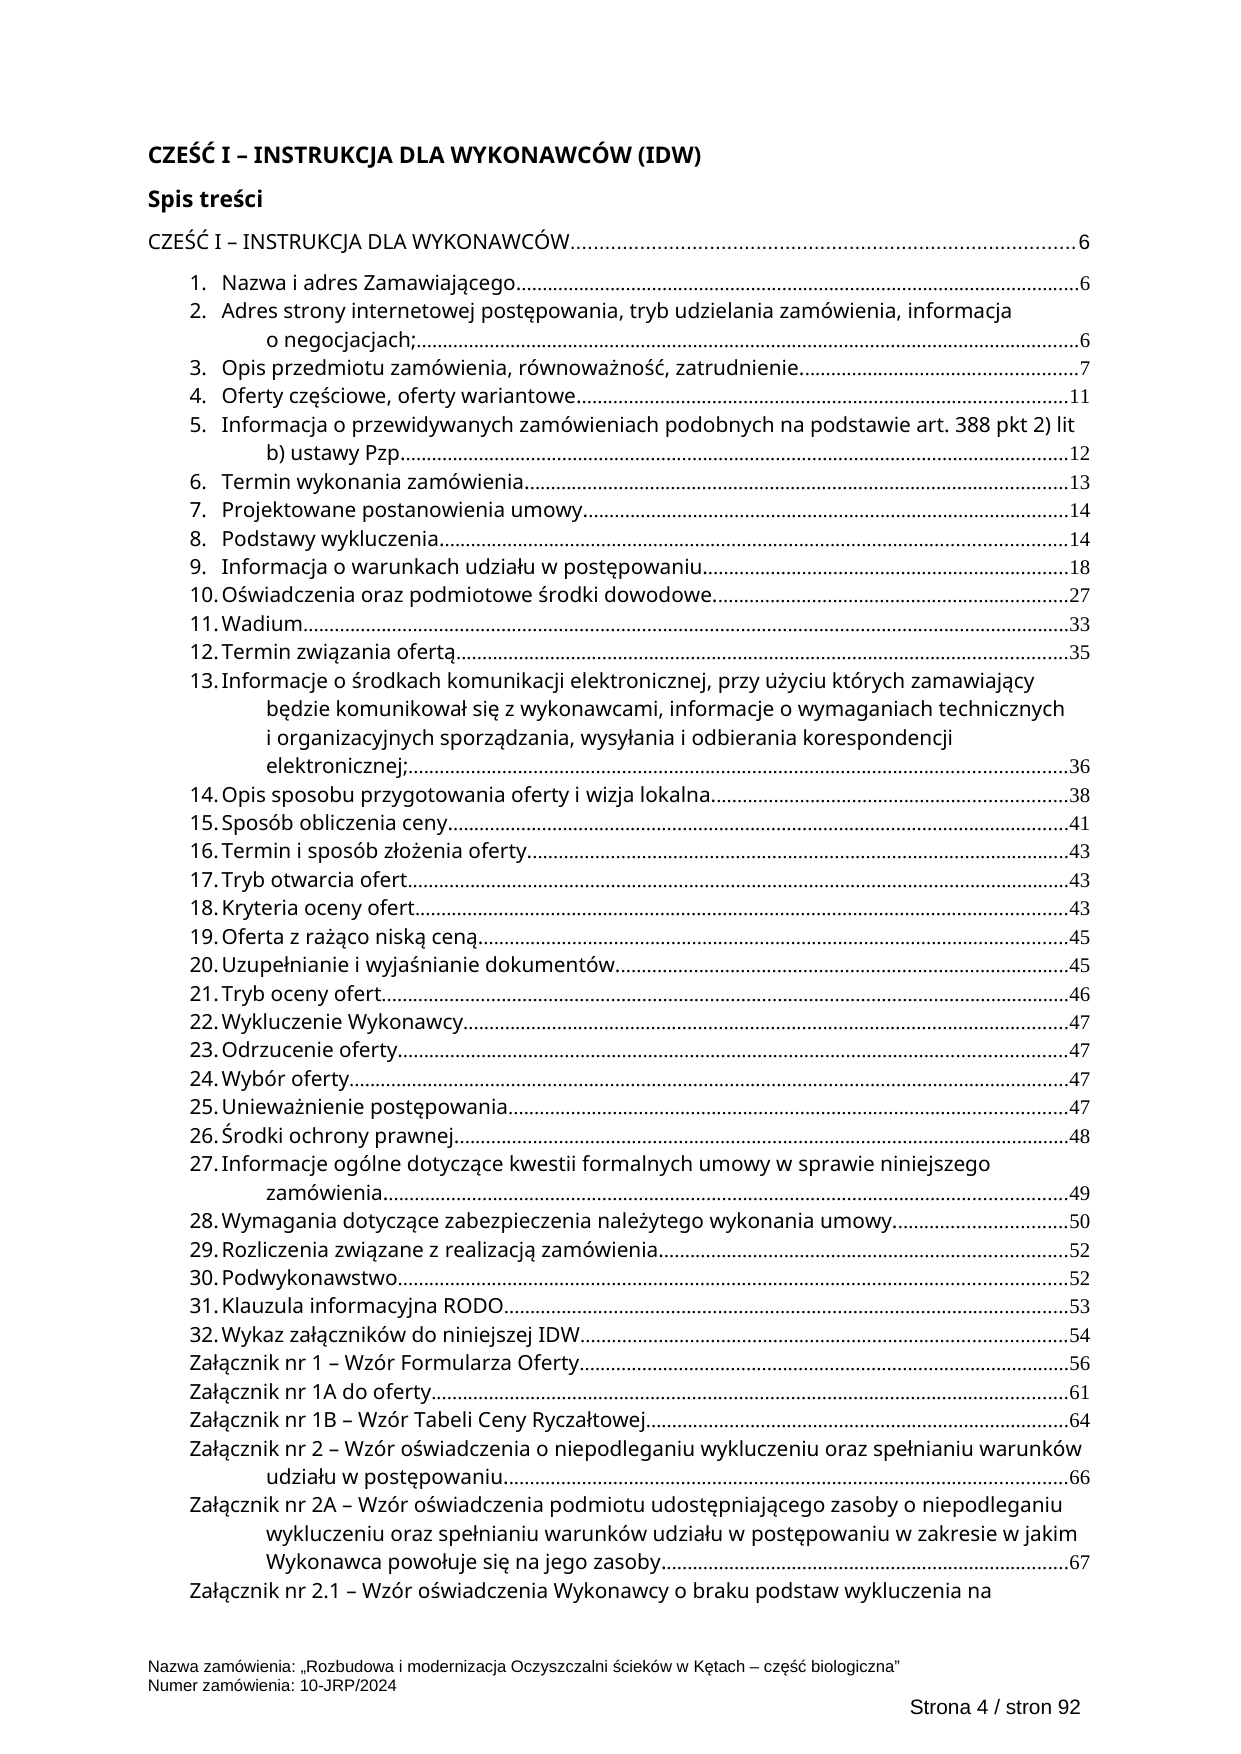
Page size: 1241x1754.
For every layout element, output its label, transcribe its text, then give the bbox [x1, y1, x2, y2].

text CZEŚĆ I – INSTRUKCJA DLA WYKONAWCÓW (IDW) [148, 139, 1093, 171]
